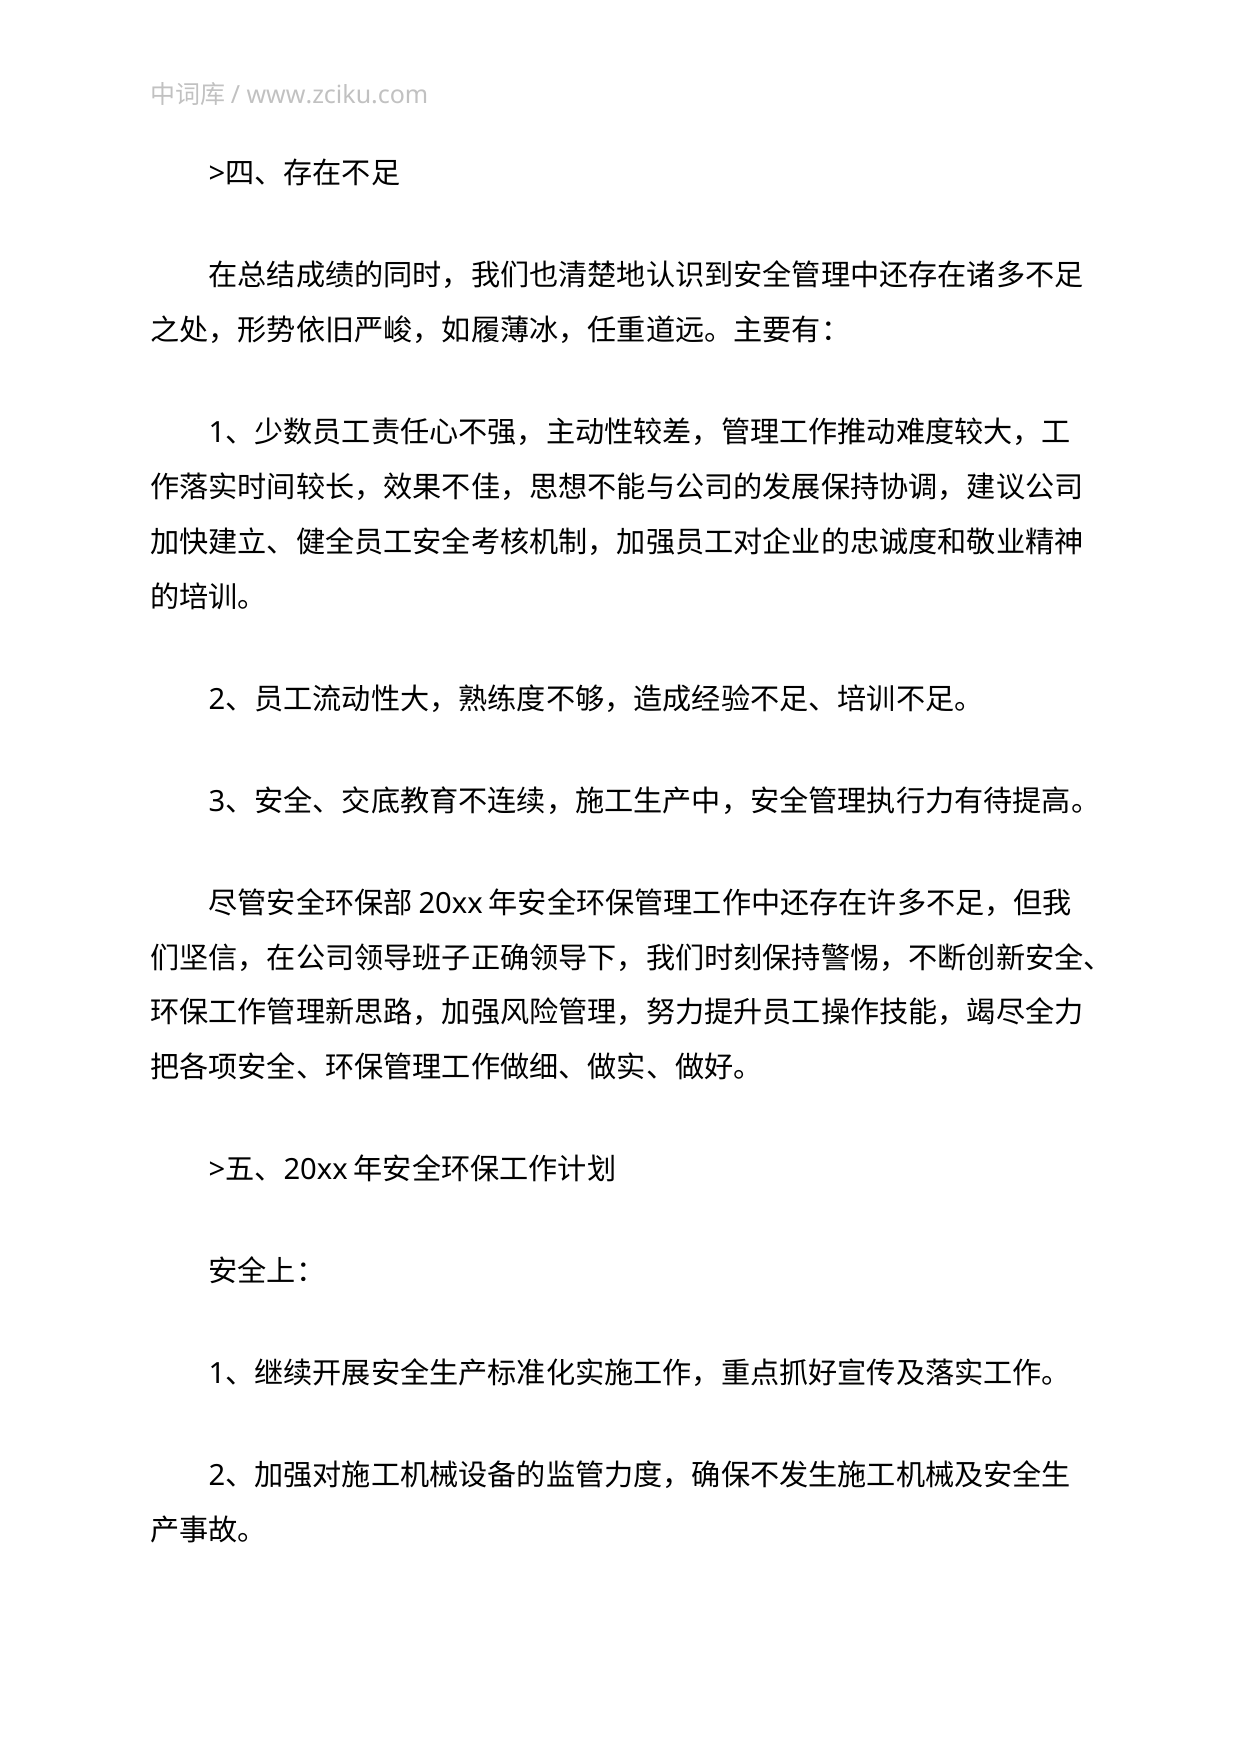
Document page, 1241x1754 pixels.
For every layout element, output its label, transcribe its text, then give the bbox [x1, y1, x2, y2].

text 3、安全、交底教育不连续，施工生产中，安全管理执行力有待提高。 [150, 777, 1090, 819]
text >四、存在不足 [150, 150, 1090, 192]
text 在总结成绩的同时，我们也清楚地认识到安全管理中还存在诸多不足之处，形势依旧严峻，如履薄冰，任重道远。主要有： [150, 252, 1090, 349]
text 1、少数员工责任心不强，主动性较差，管理工作推动难度较大，工作落实时间较长，效果不佳，思想不能与公司的发展保持协调，建议公司加快建立、健全员工安全考核机制，加强员工对企业的忠诚度和敬业精神的培训。 [150, 409, 1090, 616]
text 1、继续开展安全生产标准化实施工作，重点抓好宣传及落实工作。 [150, 1349, 1090, 1392]
text >五、20xx年安全环保工作计划 [150, 1146, 1090, 1188]
text 安全上： [150, 1248, 1090, 1290]
text 2、员工流动性大，熟练度不够，造成经验不足、培训不足。 [150, 675, 1090, 718]
text 2、加强对施工机械设备的监管力度，确保不发生施工机械及安全生产事故。 [150, 1451, 1090, 1549]
text 尽管安全环保部20xx年安全环保管理工作中还存在许多不足，但我们坚信，在公司领导班子正确领导下，我们时刻保持警惕，不断创新安全、环保工作管理新思路，加强风险管理，努力提升员工操作技能，竭尽全力把各项安全、环保管理工作做细、做实、做好。 [150, 879, 1090, 1086]
